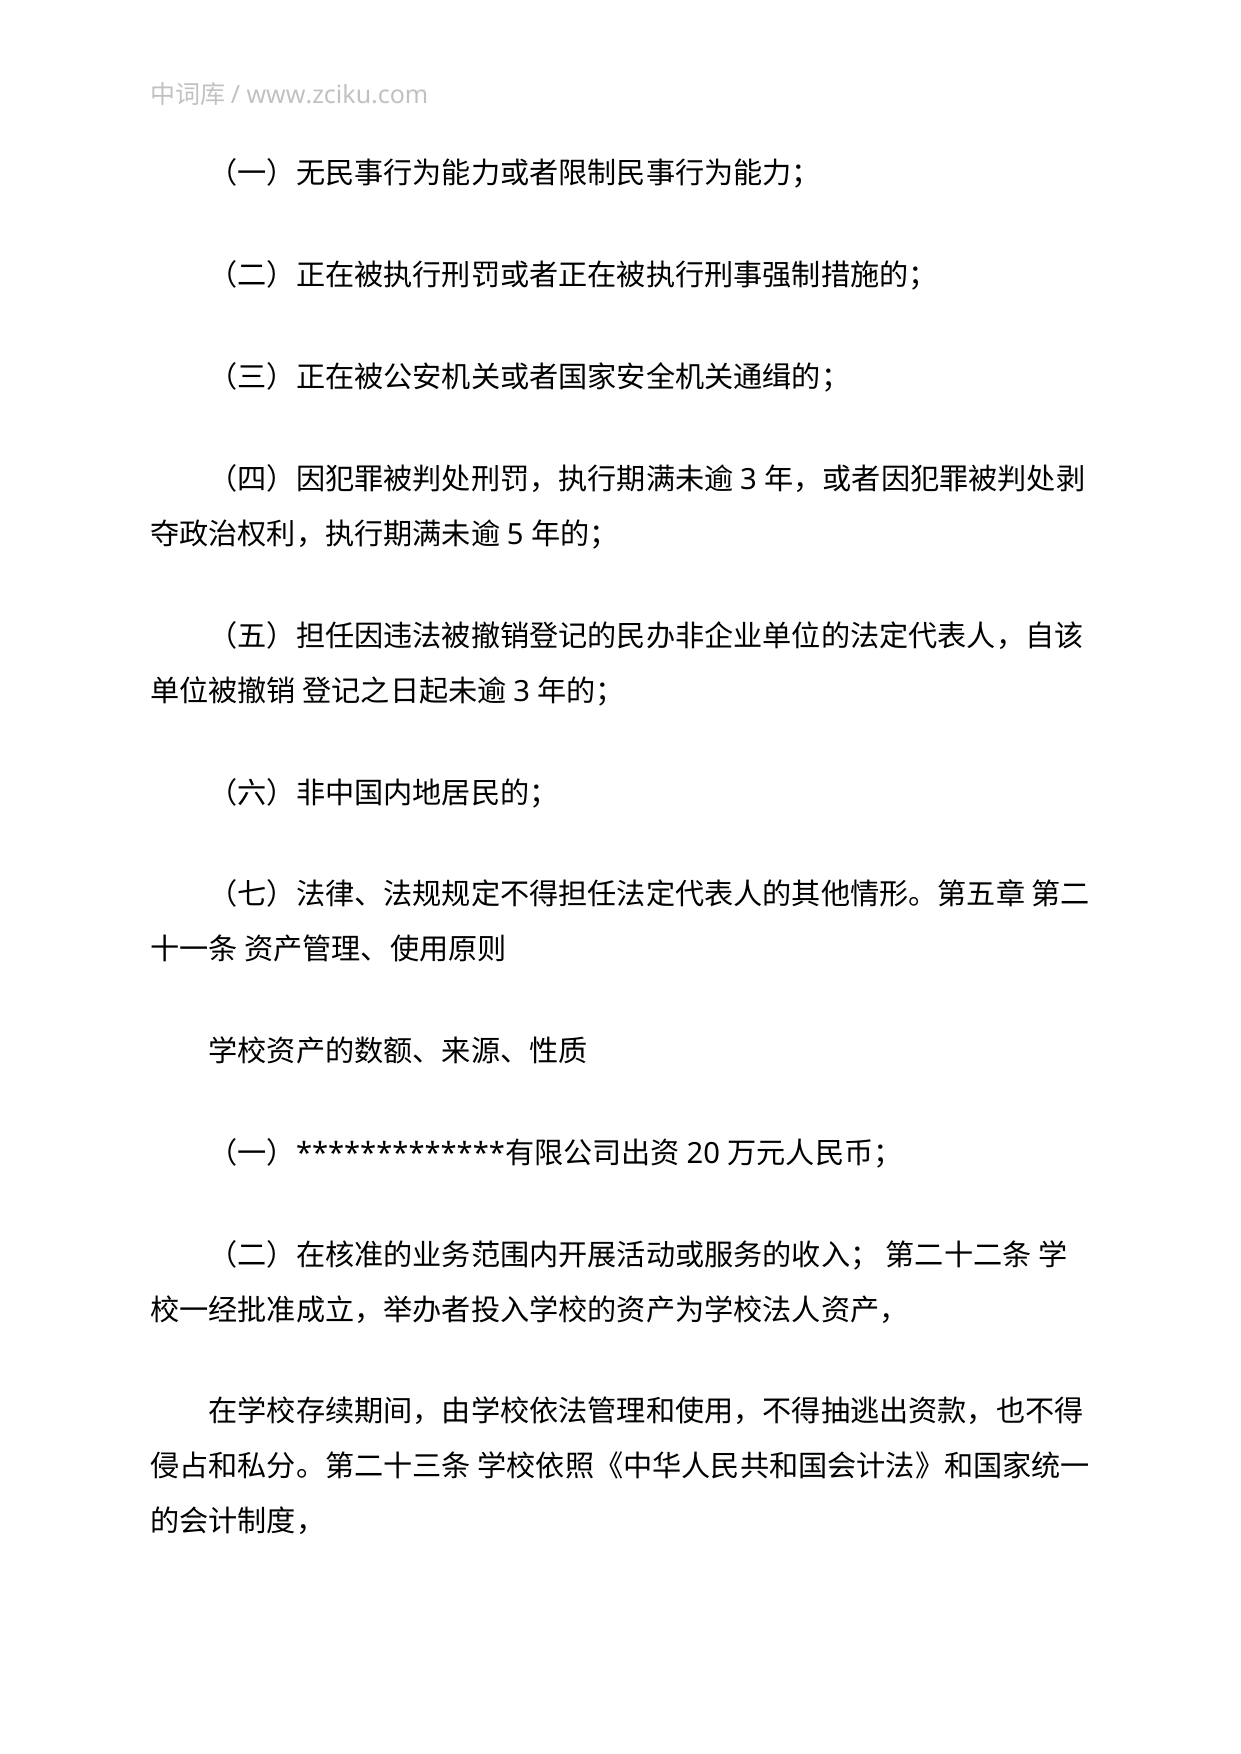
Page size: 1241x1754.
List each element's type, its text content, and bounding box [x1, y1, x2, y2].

text （二）正在被执行刑罚或者正在被执行刑事强制措施的； [150, 252, 1090, 294]
text （一）无民事行为能力或者限制民事行为能力； [150, 150, 1090, 192]
text （七）法律、法规规定不得担任法定代表人的其他情形。第五章 第二十一条 资产管理、使用原则 [150, 871, 1090, 968]
text （三）正在被公安机关或者国家安全机关通缉的； [150, 353, 1090, 396]
text （一）*************有限公司出资 20 万元人民币； [150, 1129, 1090, 1172]
text （四）因犯罪被判处刑罚，执行期满未逾 3 年，或者因犯罪被判处剥夺政治权利，执行期满未逾 5 年的； [150, 455, 1090, 553]
text 学校资产的数额、来源、性质 [150, 1028, 1090, 1070]
text 在学校存续期间，由学校依法管理和使用，不得抽逃出资款，也不得侵占和私分。第二十三条 学校依照《中华人民共和国会计法》和国家统一的会计制度， [150, 1388, 1090, 1540]
text （六）非中国内地居民的； [150, 769, 1090, 811]
text （二）在核准的业务范围内开展活动或服务的收入； 第二十二条 学校一经批准成立，举办者投入学校的资产为学校法人资产， [150, 1231, 1090, 1328]
text （五）担任因违法被撤销登记的民办非企业单位的法定代表人，自该单位被撤销 登记之日起未逾 3 年的； [150, 612, 1090, 709]
